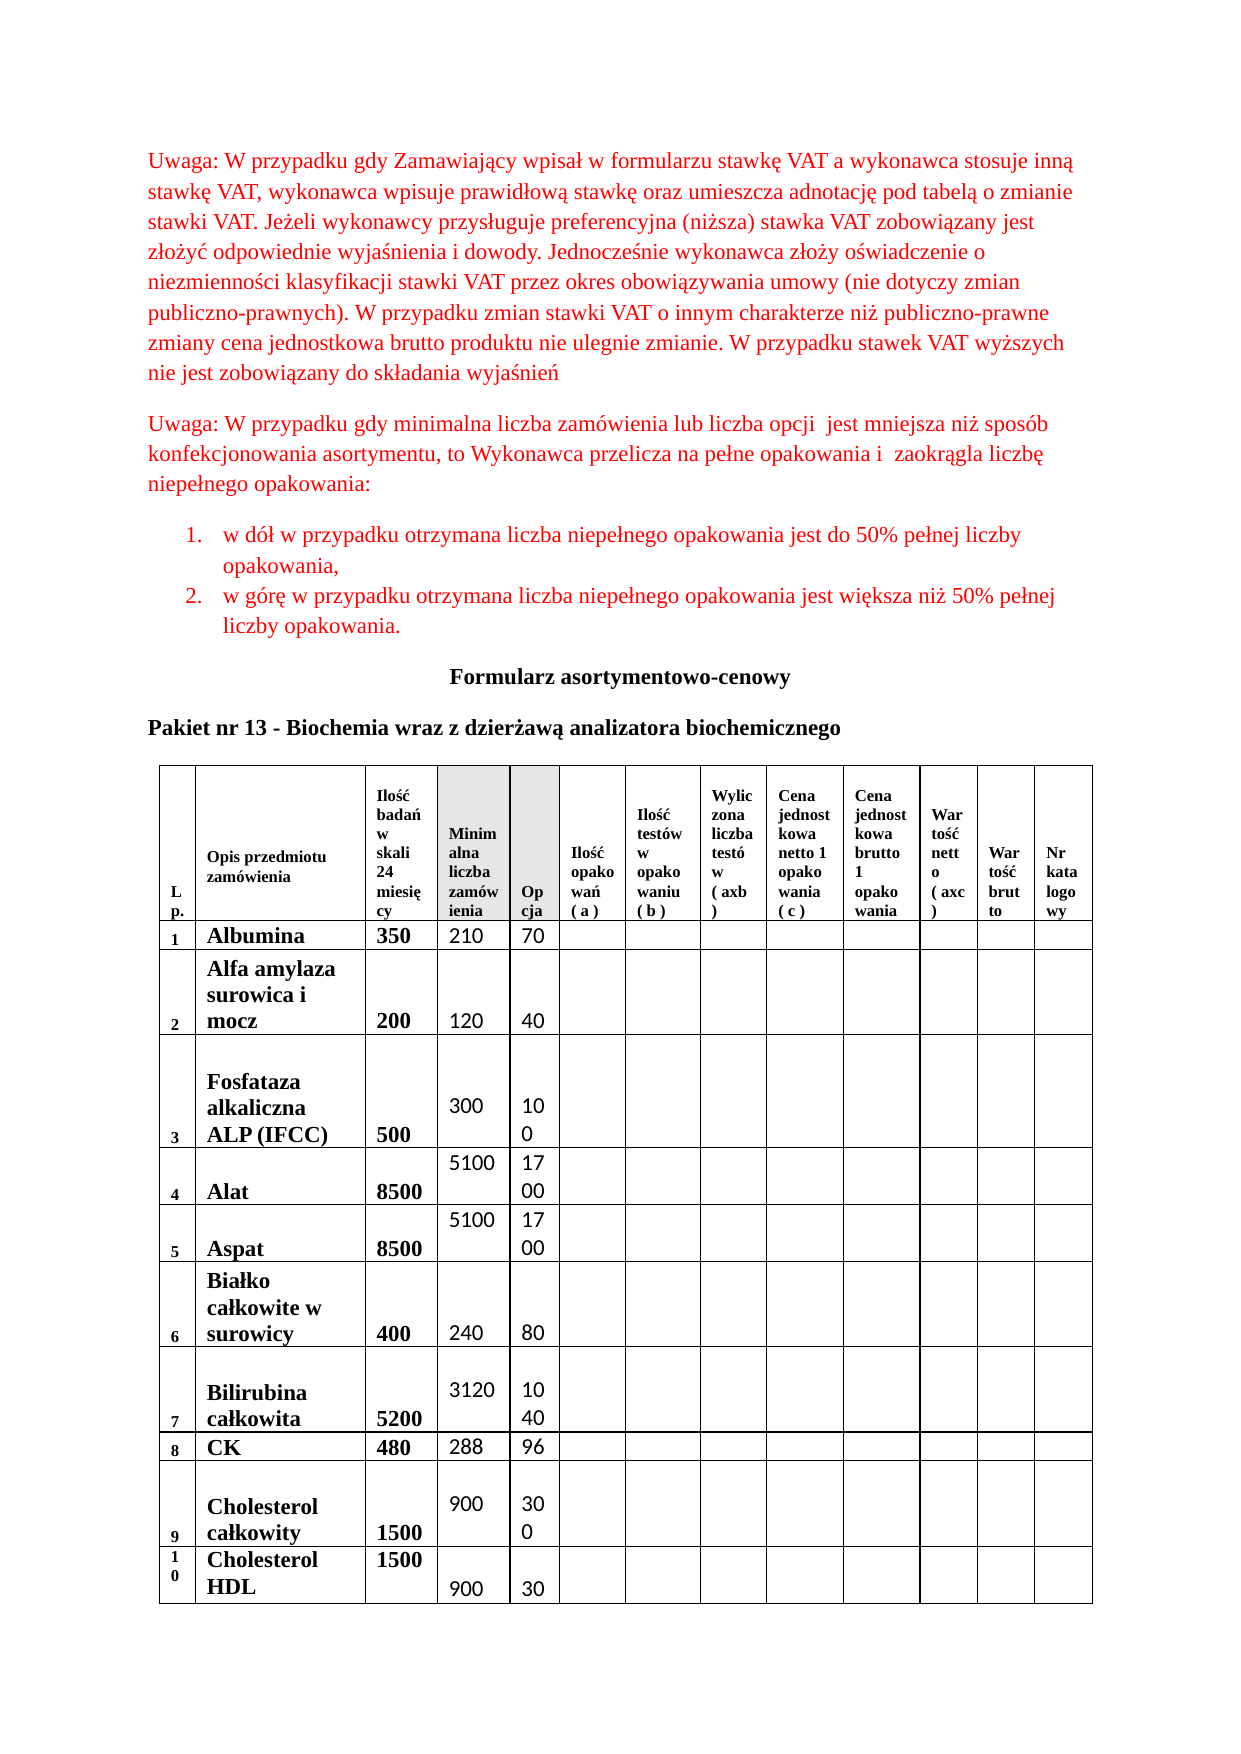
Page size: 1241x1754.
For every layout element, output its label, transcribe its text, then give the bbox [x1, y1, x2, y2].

list w górę w przypadku otrzymana liczba niepełnego opakowania jest większa niż 50% pełnej liczby opakowania. [185, 582, 1093, 638]
table_cell [767, 921, 843, 949]
table_cell [701, 1461, 766, 1546]
table_cell [1035, 1262, 1092, 1346]
table_cell 1500 [366, 1461, 437, 1546]
table_cell [560, 1205, 625, 1261]
table_cell [921, 1547, 977, 1603]
table_cell 1500 [366, 1547, 437, 1603]
table_cell [1035, 1205, 1092, 1261]
table_cell [1035, 950, 1092, 1034]
table_cell 210 [438, 921, 509, 949]
table_cell 9 [160, 1461, 195, 1546]
table_cell Alat [196, 1148, 365, 1204]
table_cell 10 [160, 1547, 195, 1603]
table_cell [844, 1433, 919, 1460]
table_header Nr katalogowy [1035, 766, 1092, 920]
table_cell 900 [438, 1547, 509, 1603]
table_cell [978, 1547, 1034, 1603]
table_cell [701, 1205, 766, 1261]
table_cell [978, 921, 1034, 949]
table_cell [844, 950, 919, 1034]
table_cell 500 [366, 1035, 437, 1147]
table_cell 1700 [511, 1148, 559, 1204]
table_cell [844, 1205, 919, 1261]
table_cell [701, 921, 766, 949]
table_cell 5 [160, 1205, 195, 1261]
table_cell [767, 1035, 843, 1147]
text Formularz asortymentowo-cenowy [148, 663, 1093, 689]
table_header Ilość testów w opakowaniu ( b ) [626, 766, 700, 920]
table_cell [701, 950, 766, 1034]
table_cell [1035, 1148, 1092, 1204]
table_cell [767, 1205, 843, 1261]
table_cell [767, 1347, 843, 1431]
table_cell [767, 1547, 843, 1603]
table_cell 300 [511, 1547, 559, 1603]
table_cell 80 [511, 1262, 559, 1346]
table_cell [921, 1262, 977, 1346]
table_cell [1035, 1433, 1092, 1460]
table_cell [626, 1205, 700, 1261]
table_header Wartość brutto [978, 766, 1034, 920]
table_cell [701, 1347, 766, 1431]
table_cell 7 [160, 1347, 195, 1431]
text Uwaga: W przypadku gdy Zamawiający wpisał w formularzu stawkę VAT a wykonawca stosuje inną stawkę VAT, wykonawca wpisuje prawidłową stawkę oraz umieszcza adnotację pod tabelą o zmianie stawki VAT. Jeżeli wykonawcy przysługuje preferencyjna (niższa) stawka VAT zobowiązany jest złożyć odpowiednie wyjaśnienia i dowody. Jednocześnie wykonawca złoży oświadczenie o niezmienności klasyfikacji stawki VAT przez okres obowiązywania umowy (nie dotyczy zmian publiczno-prawnych). W przypadku zmian stawki VAT o innym charakterze niż publiczno-prawne zmiany cena jednostkowa brutto produktu nie ulegnie zmianie. W przypadku stawek VAT wyższych nie jest zobowiązany do składania wyjaśnień [148, 148, 1093, 385]
table_cell [978, 1035, 1034, 1147]
table_cell [560, 1035, 625, 1147]
table_cell [560, 1148, 625, 1204]
table_cell [921, 950, 977, 1034]
table_cell [626, 1347, 700, 1431]
table_cell [1035, 921, 1092, 949]
table_cell [560, 950, 625, 1034]
list w dół w przypadku otrzymana liczba niepełnego opakowania jest do 50% pełnej liczby opakowania, [185, 522, 1093, 578]
table_cell [1035, 1461, 1092, 1546]
table_cell 1700 [511, 1205, 559, 1261]
table_cell 240 [438, 1262, 509, 1346]
table_cell 5100 [438, 1148, 509, 1204]
text Uwaga: W przypadku gdy minimalna liczba zamówienia lub liczba opcji jest mniejsza niż sposób konfekcjonowania asortymentu, to Wykonawca przelicza na pełne opakowania i zaokrągla liczbę niepełnego opakowania: [148, 410, 1093, 497]
table_cell [844, 1347, 919, 1431]
table_cell 6 [160, 1262, 195, 1346]
table_cell [978, 1205, 1034, 1261]
table_cell [921, 1035, 977, 1147]
table_cell [701, 1148, 766, 1204]
table_cell Aspat [196, 1205, 365, 1261]
table_cell 3 [160, 1035, 195, 1147]
table_cell [921, 921, 977, 949]
table_cell [560, 921, 625, 949]
table_cell 350 [366, 921, 437, 949]
table_cell 5200 [366, 1347, 437, 1431]
table_cell 300 [438, 1035, 509, 1147]
table_header Wyliczona liczba testów ( axb ) [701, 766, 766, 920]
table_cell [701, 1433, 766, 1460]
table_header Ilość badań w skali 24 miesięcy [366, 766, 437, 920]
table_header Lp. [160, 766, 195, 920]
table_cell [978, 950, 1034, 1034]
table_cell Albumina [196, 921, 365, 949]
table_cell [626, 1547, 700, 1603]
table_cell 288 [438, 1433, 509, 1460]
table_cell 300 [511, 1461, 559, 1546]
table_cell [844, 1461, 919, 1546]
table_cell 1040 [511, 1347, 559, 1431]
table_cell 900 [438, 1461, 509, 1546]
table_cell [560, 1547, 625, 1603]
table_cell 4 [160, 1148, 195, 1204]
table_cell [626, 950, 700, 1034]
table_cell [921, 1461, 977, 1546]
table_cell [978, 1262, 1034, 1346]
table_cell [767, 1262, 843, 1346]
table_header Ilość opakowań ( a ) [560, 766, 625, 920]
table_cell 200 [366, 950, 437, 1034]
table_cell [978, 1148, 1034, 1204]
table_cell 3120 [438, 1347, 509, 1431]
table_cell [701, 1262, 766, 1346]
table_cell 2 [160, 950, 195, 1034]
table_cell [767, 1148, 843, 1204]
table_cell [844, 921, 919, 949]
table_cell Fosfataza alkaliczna ALP (IFCC) [196, 1035, 365, 1147]
table_cell [560, 1262, 625, 1346]
table_cell [626, 1461, 700, 1546]
table_cell Alfa amylaza surowica i mocz [196, 950, 365, 1034]
table_cell 5100 [438, 1205, 509, 1261]
table_cell [626, 1262, 700, 1346]
table_cell 8 [160, 1433, 195, 1460]
table_cell [626, 1433, 700, 1460]
table_cell 8500 [366, 1148, 437, 1204]
table_cell 8500 [366, 1205, 437, 1261]
table_cell [626, 921, 700, 949]
table_header Opcja [511, 766, 559, 920]
table_cell 96 [511, 1433, 559, 1460]
table_cell 70 [511, 921, 559, 949]
table_cell [626, 1148, 700, 1204]
table_cell 480 [366, 1433, 437, 1460]
table_cell Białko całkowite w surowicy [196, 1262, 365, 1346]
table_header Opis przedmiotu zamówienia [196, 766, 365, 920]
table_cell [844, 1035, 919, 1147]
table_cell [844, 1262, 919, 1346]
table_cell Cholesterol całkowity [196, 1461, 365, 1546]
table_cell [921, 1205, 977, 1261]
table_cell [767, 950, 843, 1034]
table_cell [921, 1433, 977, 1460]
table_cell 100 [511, 1035, 559, 1147]
table_cell 400 [366, 1262, 437, 1346]
table_cell [844, 1148, 919, 1204]
table_header Cena jednostkowa brutto 1 opakowania [844, 766, 919, 920]
table_cell [626, 1035, 700, 1147]
table_cell CK [196, 1433, 365, 1460]
table_cell [921, 1347, 977, 1431]
table_cell [701, 1035, 766, 1147]
table_cell [1035, 1347, 1092, 1431]
table_cell [560, 1347, 625, 1431]
table_cell 120 [438, 950, 509, 1034]
table_cell 40 [511, 950, 559, 1034]
table_cell 1 [160, 921, 195, 949]
table_cell [767, 1461, 843, 1546]
table_cell [978, 1347, 1034, 1431]
table_header Wartość netto ( axc ) [921, 766, 977, 920]
table_cell [1035, 1035, 1092, 1147]
table_cell Cholesterol HDL [196, 1547, 365, 1603]
table_cell [844, 1547, 919, 1603]
table_cell [978, 1461, 1034, 1546]
table_cell [560, 1433, 625, 1460]
table_header Minimalna liczba zamówienia [438, 766, 509, 920]
table_cell [978, 1433, 1034, 1460]
table_cell [921, 1148, 977, 1204]
table_cell Bilirubina całkowita [196, 1347, 365, 1431]
table_cell [1035, 1547, 1092, 1603]
table_cell [767, 1433, 843, 1460]
table_cell [560, 1461, 625, 1546]
table_cell [701, 1547, 766, 1603]
text Pakiet nr 13 - Biochemia wraz z dzierżawą analizatora biochemicznego [148, 714, 1093, 741]
table_header Cena jednostkowa netto 1 opakowania ( c ) [767, 766, 843, 920]
